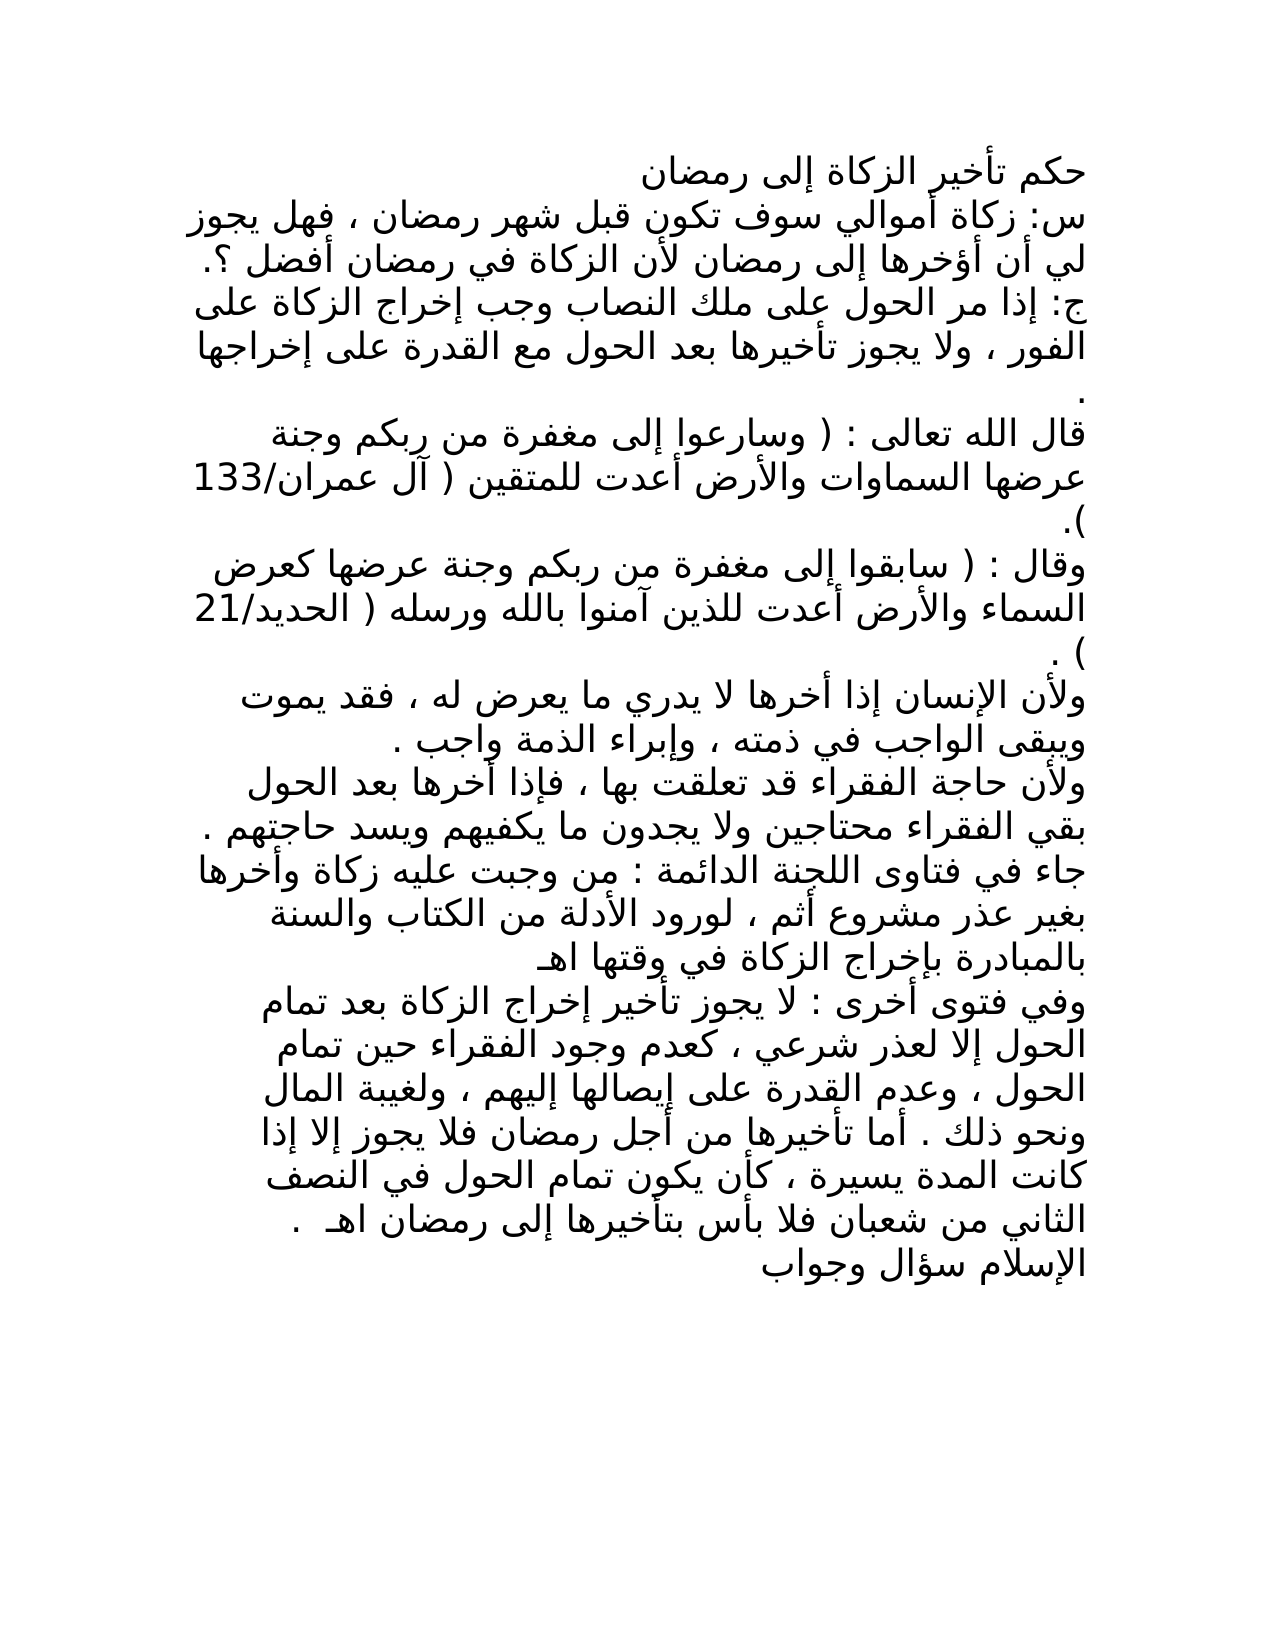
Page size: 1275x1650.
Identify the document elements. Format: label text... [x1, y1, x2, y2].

text س: زكاة أموالي سوف تكون قبل شهر رمضان ، فهل يجوز لي أن أؤخرها إلى رمضان لأن الزكاة في رمضان أفضل ؟. [187, 194, 1087, 281]
text جاء في فتاوى اللجنة الدائمة : من وجبت عليه زكاة وأخرها بغير عذر مشروع أثم ، لورود الأدلة من الكتاب والسنة بالمبادرة بإخراج الزكاة في وقتها اهـ [187, 848, 1087, 979]
text حكم تأخير الزكاة إلى رمضان [187, 150, 1087, 194]
text وفي فتوى أخرى : لا يجوز تأخير إخراج الزكاة بعد تمام الحول إلا لعذر شرعي ، كعدم وجود الفقراء حين تمام الحول ، وعدم القدرة على إيصالها إليهم ، ولغيبة المال ونحو ذلك . أما تأخيرها من أجل رمضان فلا يجوز إلا إذا كانت المدة يسيرة ، كأن يكون تمام الحول في النصف الثاني من شعبان فلا بأس بتأخيرها إلى رمضان اهـ . [187, 979, 1087, 1241]
text ج: إذا مر الحول على ملك النصاب وجب إخراج الزكاة على الفور ، ولا يجوز تأخيرها بعد الحول مع القدرة على إخراجها . [187, 281, 1087, 412]
text ولأن الإنسان إذا أخرها لا يدري ما يعرض له ، فقد يموت ويبقى الواجب في ذمته ، وإبراء الذمة واجب . [187, 674, 1087, 761]
text وقال : ( سابقوا إلى مغفرة من ربكم وجنة عرضها كعرض السماء والأرض أعدت للذين آمنوا بالله ورسله ( الحديد/21 ) . [187, 543, 1087, 674]
text قال الله تعالى : ( وسارعوا إلى مغفرة من ربكم وجنة عرضها السماوات والأرض أعدت للمتقين ( آل عمران/133 ). [187, 412, 1087, 543]
text الإسلام سؤال وجواب [187, 1241, 1087, 1285]
text ولأن حاجة الفقراء قد تعلقت بها ، فإذا أخرها بعد الحول بقي الفقراء محتاجين ولا يجدون ما يكفيهم ويسد حاجتهم . [187, 761, 1087, 848]
